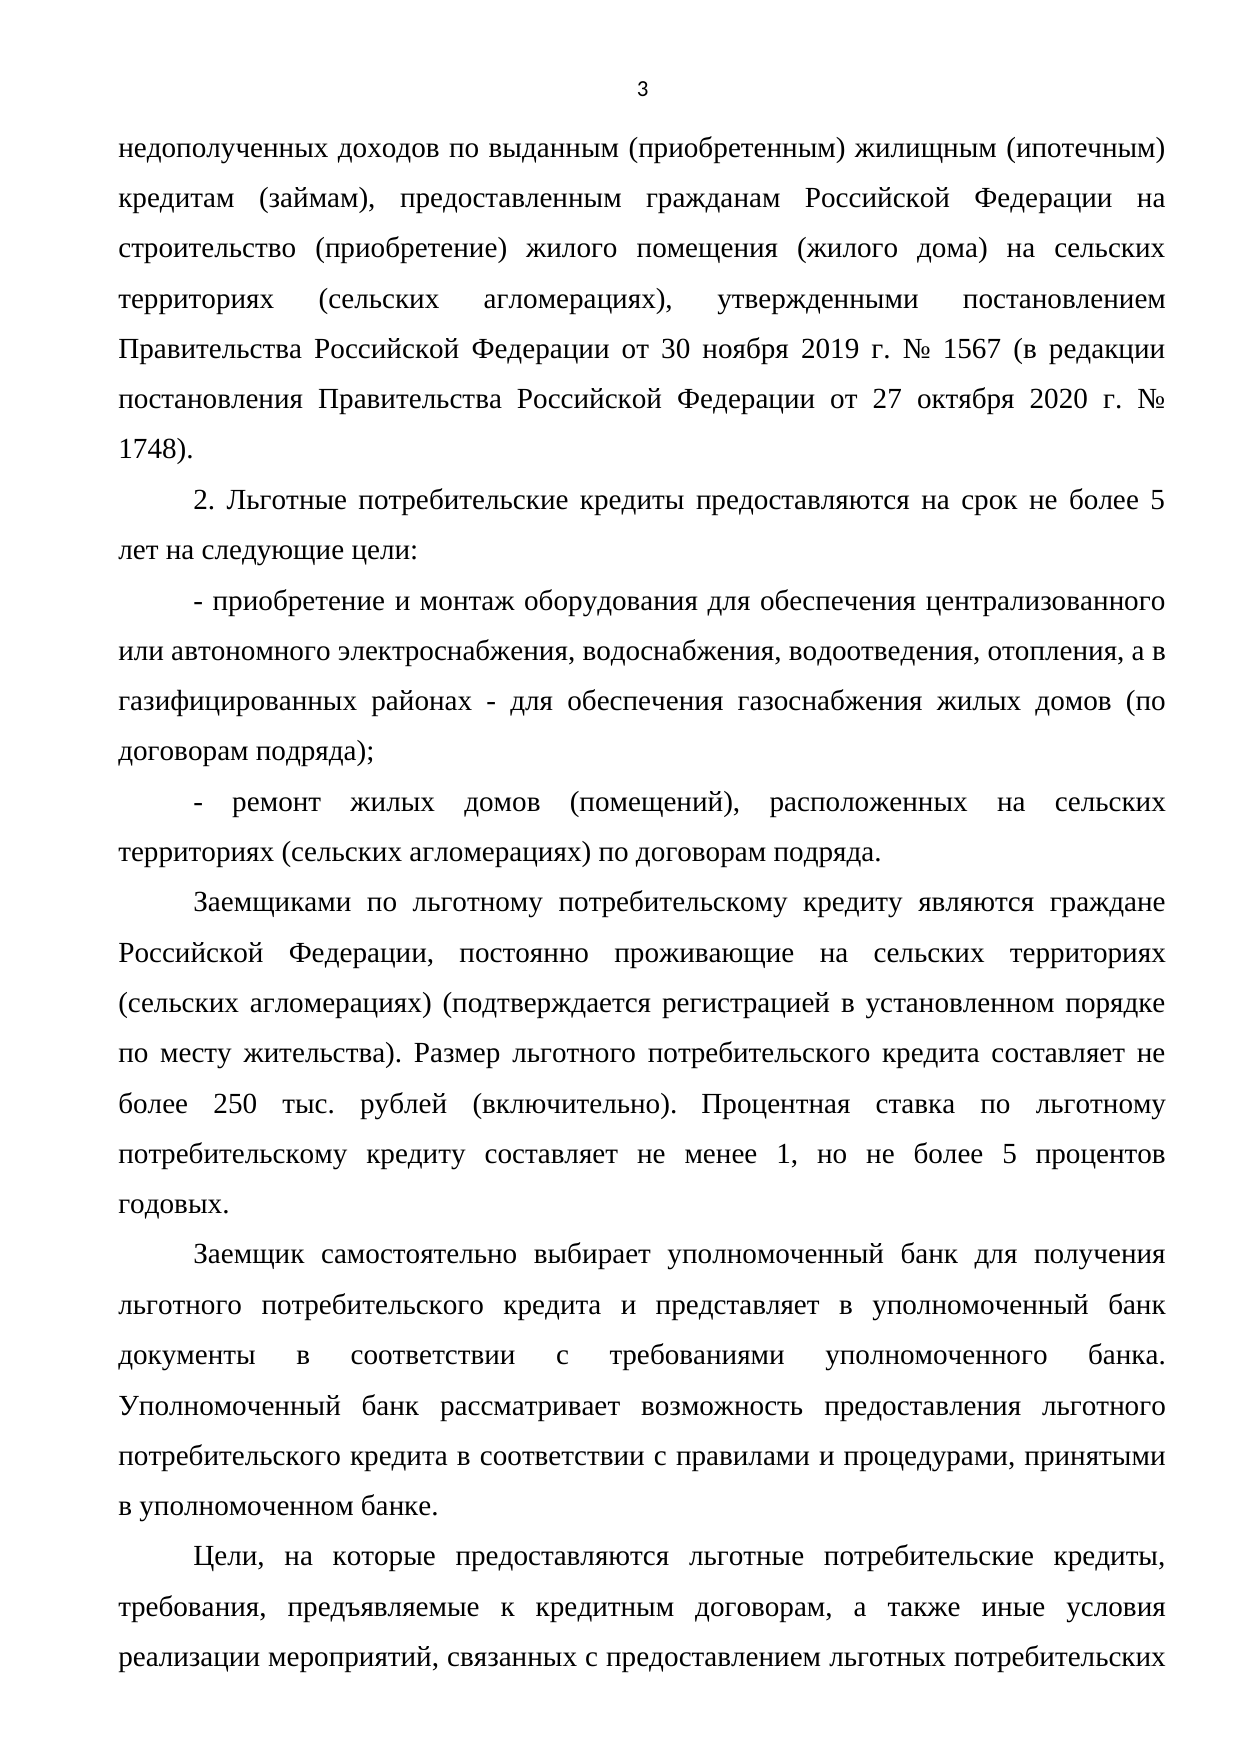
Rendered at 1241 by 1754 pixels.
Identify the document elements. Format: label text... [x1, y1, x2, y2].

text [118, 1538, 1167, 1673]
text - ремонт жилых домов (помещений), расположенных на сельских территориях (сельских агломерациях) по договорам подряда. [118, 784, 1167, 868]
text Заемщиками по льготному потребительскому кредиту являются граждане Российской Федерации, постоянно проживающие на сельских территориях (сельских агломерациях) (подтверждается регистрацией в установленном порядке по месту жительства). Размер льготного потребительского кредита составляет не более 250 тыс. рублей (включительно). Процентная ставка по льготному потребительскому кредиту составляет не менее 1, но не более 5 процентов годовых. [118, 884, 1167, 1220]
text - приобретение и монтаж оборудования для обеспечения централизованного или автономного электроснабжения, водоснабжения, водоотведения, отопления, а в газифицированных районах - для обеспечения газоснабжения жилых домов (по договорам подряда); [118, 583, 1167, 767]
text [118, 130, 1167, 465]
text Заемщик самостоятельно выбирает уполномоченный банк для получения льготного потребительского кредита и представляет в уполномоченный банк документы в соответствии с требованиями уполномоченного банка. Уполномоченный банк рассматривает возможность предоставления льготного потребительского кредита в соответствии с правилами и процедурами, принятыми в уполномоченном банке. [118, 1237, 1167, 1522]
text 2. Льготные потребительские кредиты предоставляются на срок не более 5 лет на следующие цели: [118, 482, 1167, 566]
